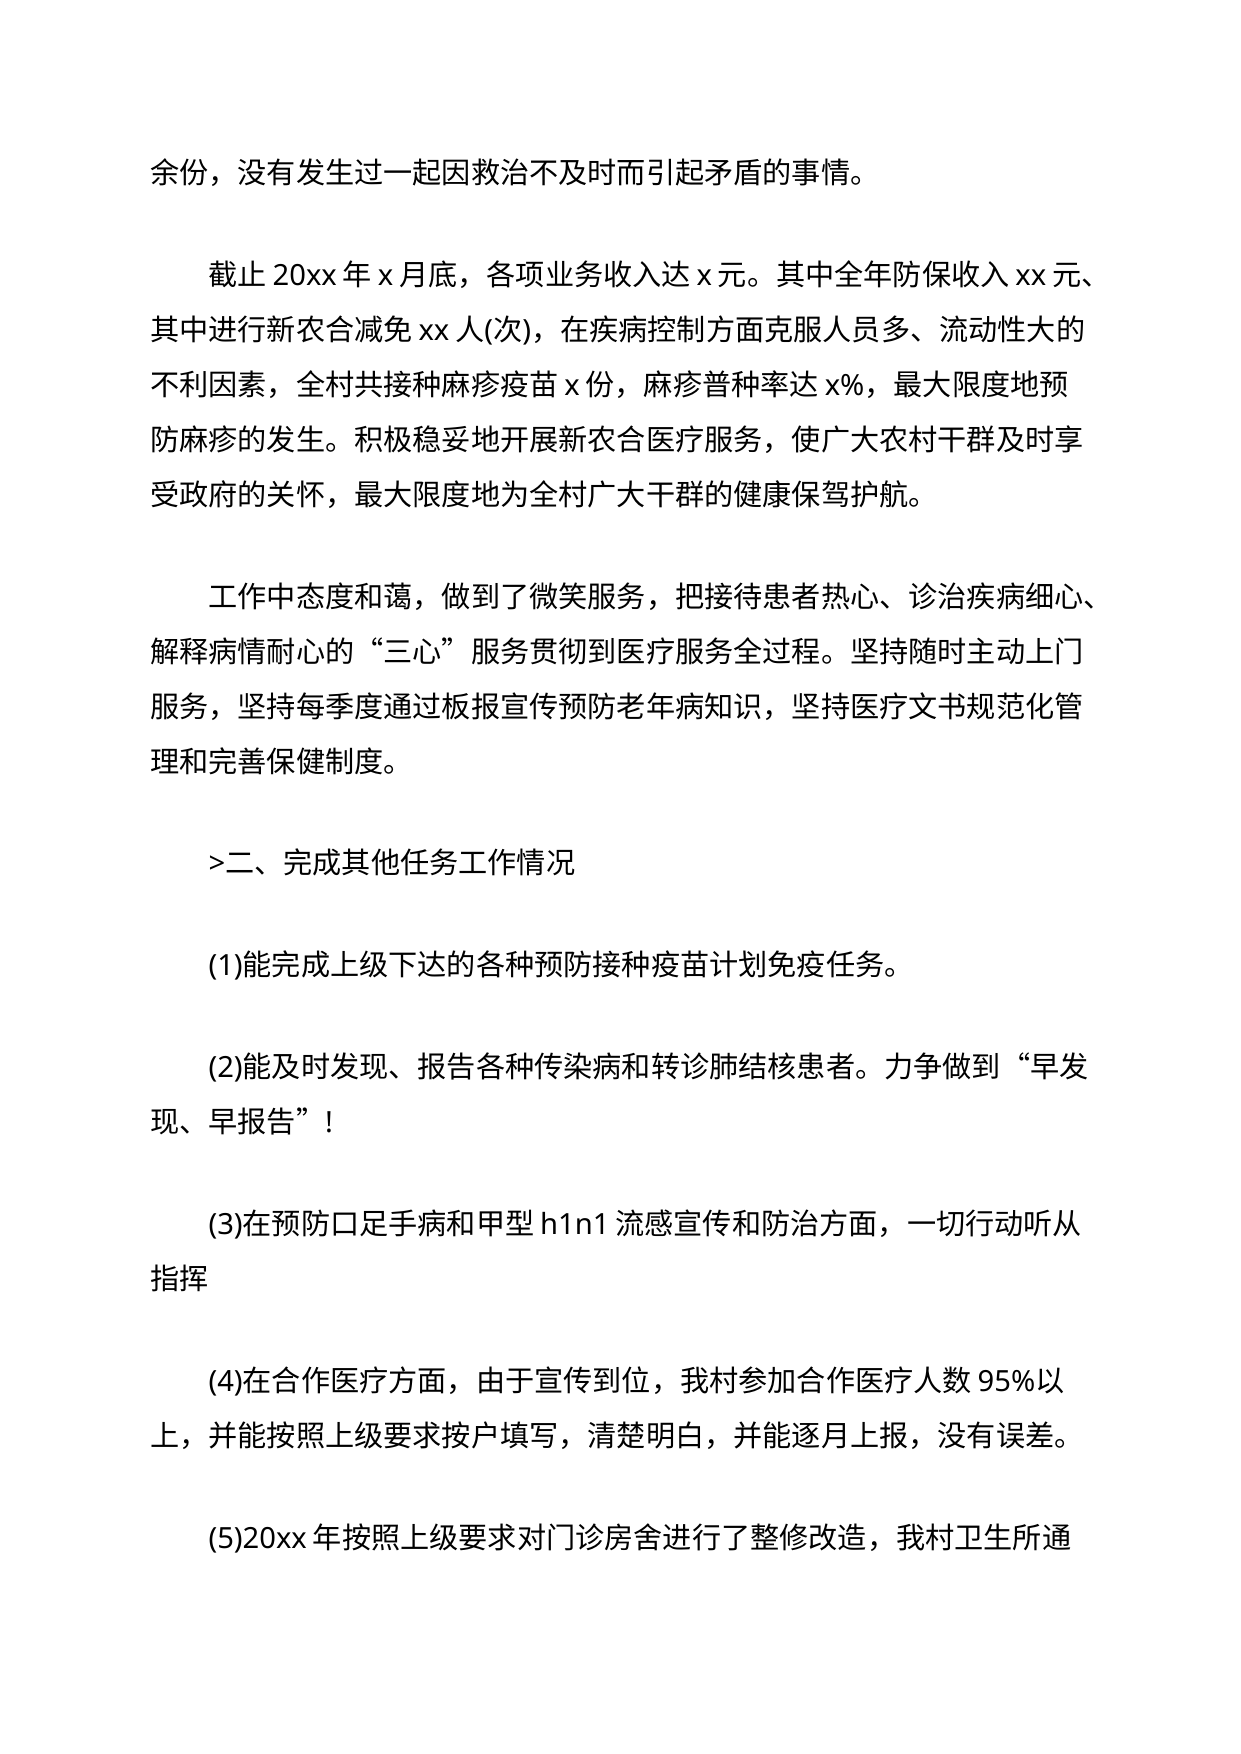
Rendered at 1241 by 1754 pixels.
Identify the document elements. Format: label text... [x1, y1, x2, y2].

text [150, 150, 1090, 192]
text (1)能完成上级下达的各种预防接种疫苗计划免疫任务。 [150, 942, 1090, 984]
text (4)在合作医疗方面，由于宣传到位，我村参加合作医疗人数95%以上，并能按照上级要求按户填写，清楚明白，并能逐月上报，没有误差。 [150, 1358, 1090, 1455]
text >二、完成其他任务工作情况 [150, 840, 1090, 882]
text (2)能及时发现、报告各种传染病和转诊肺结核患者。力争做到“早发现、早报告”! [150, 1044, 1090, 1141]
text 工作中态度和蔼，做到了微笑服务，把接待患者热心、诊治疾病细心、解释病情耐心的“三心”服务贯彻到医疗服务全过程。坚持随时主动上门服务，坚持每季度通过板报宣传预防老年病知识，坚持医疗文书规范化管理和完善保健制度。 [150, 573, 1090, 780]
text (3)在预防口足手病和甲型h1n1流感宣传和防治方面，一切行动听从指挥 [150, 1201, 1090, 1298]
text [150, 1514, 1090, 1557]
text 截止20xx年x月底，各项业务收入达x元。其中全年防保收入xx元、其中进行新农合减免xx人(次)，在疾病控制方面克服人员多、流动性大的不利因素，全村共接种麻疹疫苗x份，麻疹普种率达x%，最大限度地预防麻疹的发生。积极稳妥地开展新农合医疗服务，使广大农村干群及时享受政府的关怀，最大限度地为全村广大干群的健康保驾护航。 [150, 252, 1090, 514]
